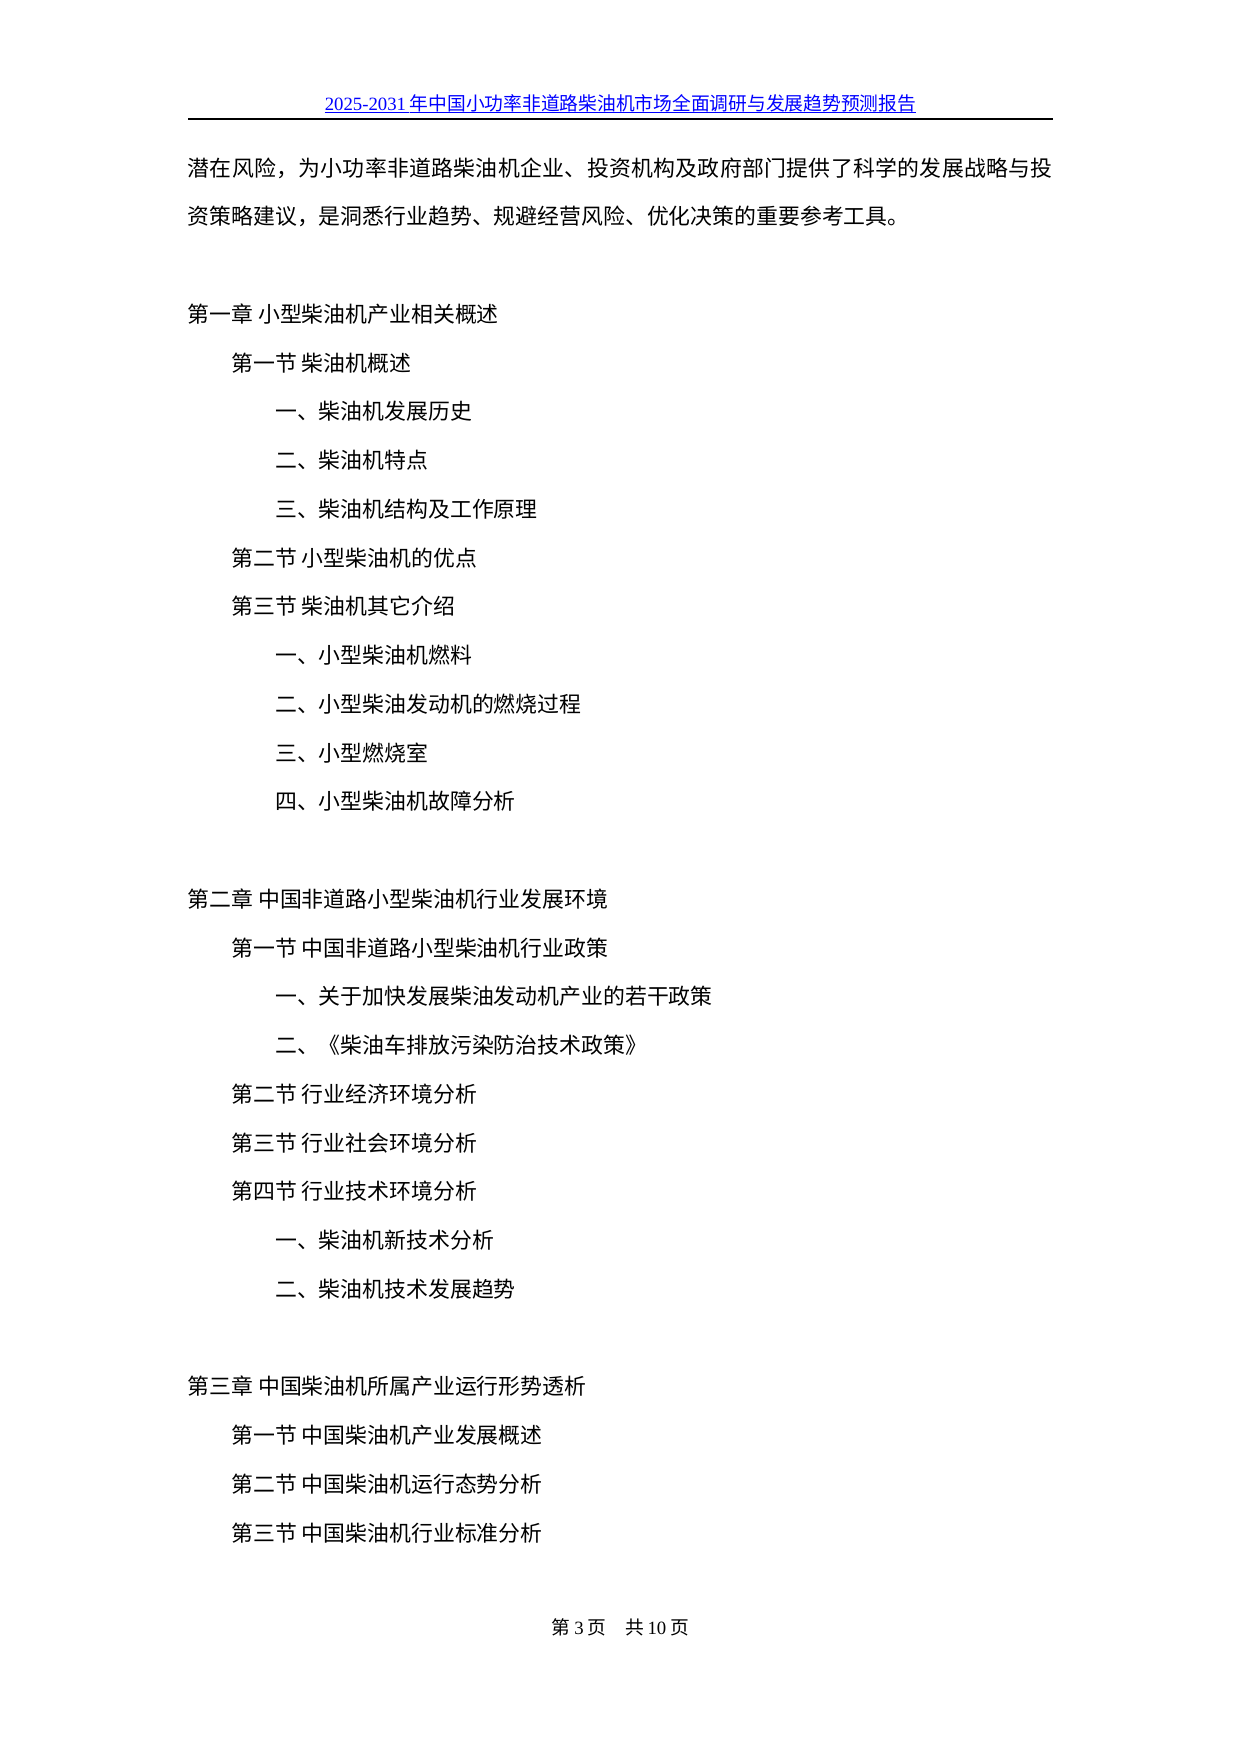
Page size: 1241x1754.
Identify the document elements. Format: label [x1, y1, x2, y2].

text [187, 150, 1053, 1548]
